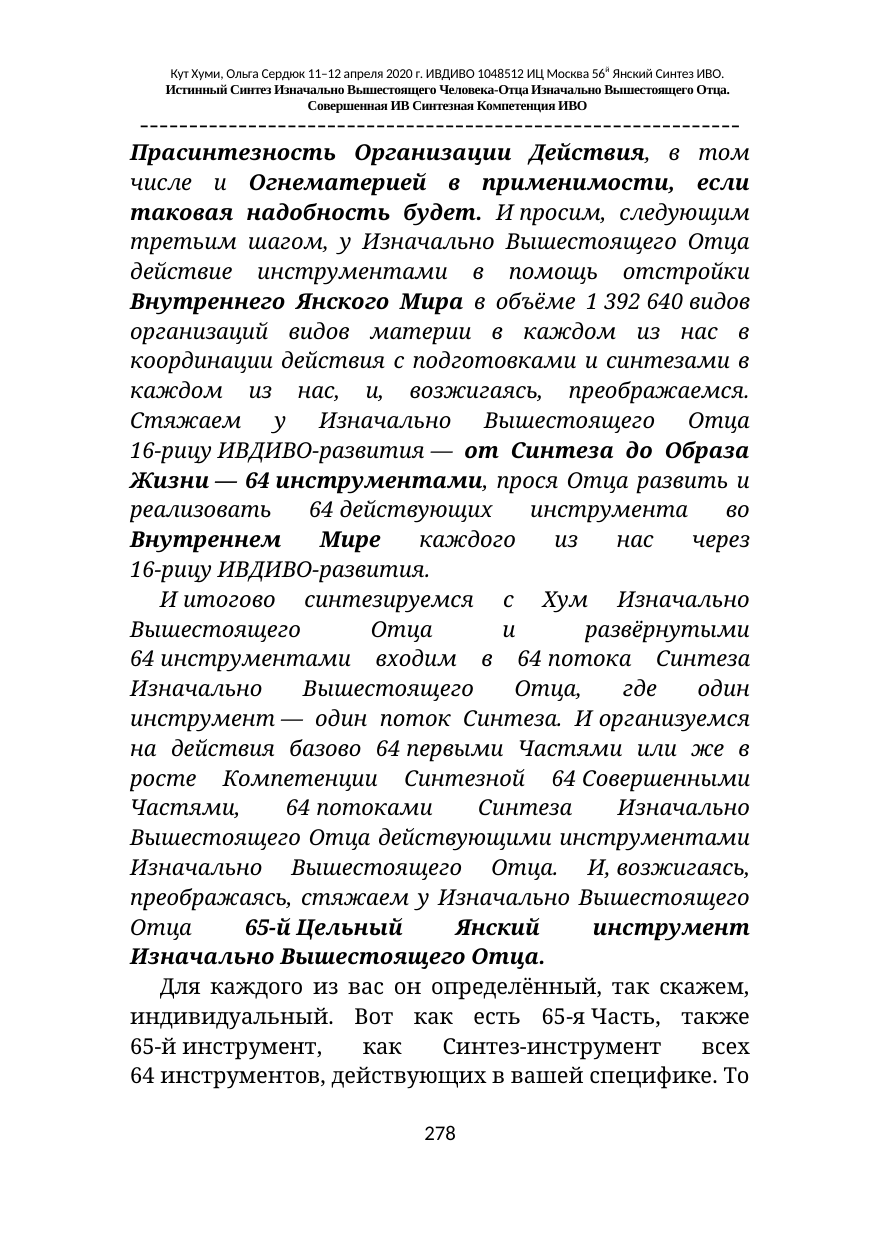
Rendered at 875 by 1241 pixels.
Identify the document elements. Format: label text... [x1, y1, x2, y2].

text И итогово синтезируемся с Хум Изначально Вышестоящего Отца и развёрнутыми 64 инструментами входим в 64 потока Синтеза Изначально Вышестоящего Отца, где один инструмент — один поток Синтеза. И организуемся на действия базово 64 первыми Частями или же в росте Компетенции Синтезной 64 Совершенными Частями, 64 потоками Синтеза Изначально Вышестоящего Отца действующими инструментами Изначально Вышестоящего Отца. И, возжигаясь, преображаясь, стяжаем у Изначально Вышестоящего Отца 65-й Цельный Янский инструмент Изначально Вышестоящего Отца. [130, 584, 750, 971]
